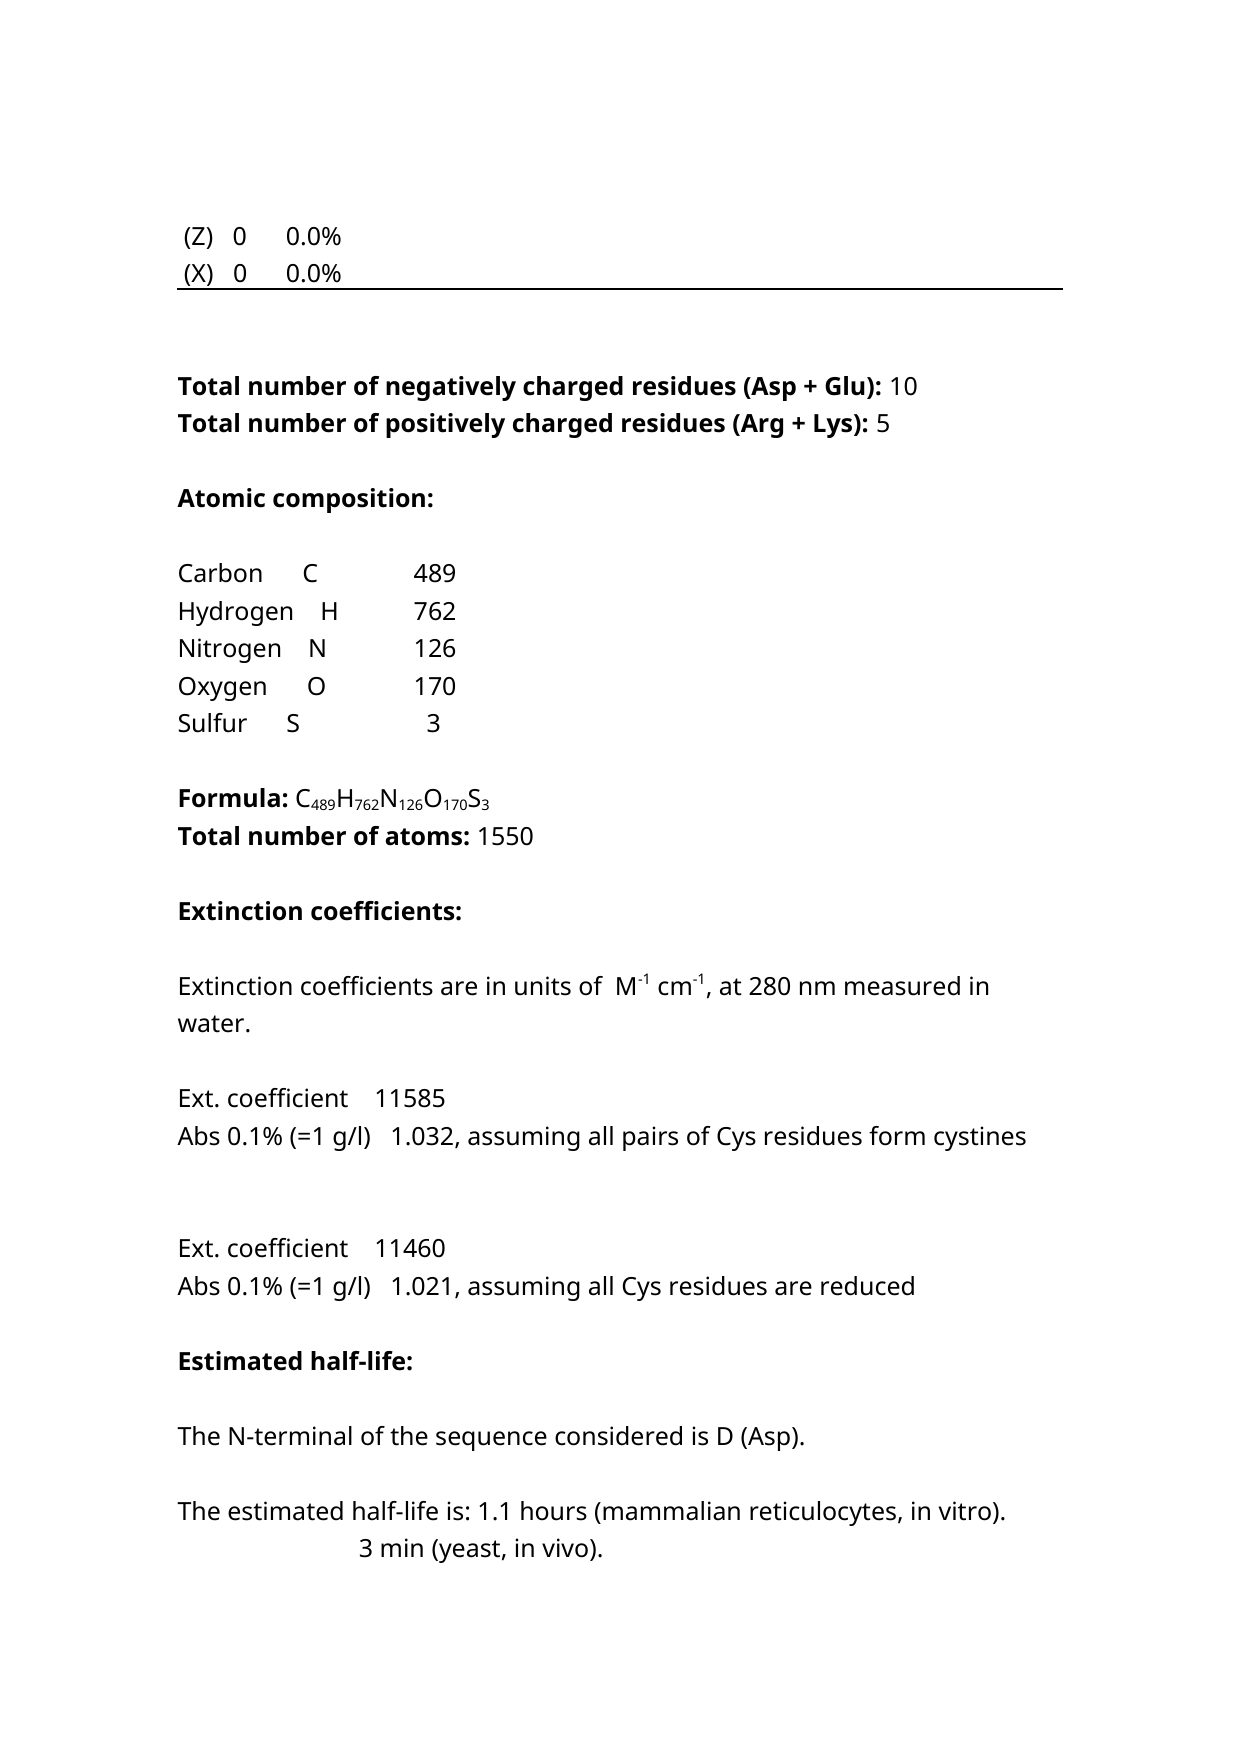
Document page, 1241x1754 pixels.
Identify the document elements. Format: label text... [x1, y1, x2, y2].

text Extinction coefficients: [177, 892, 1063, 929]
text The N-terminal of the sequence considered is D (Asp). [177, 1417, 1063, 1454]
text Total number of atoms: 1550 [177, 817, 1063, 854]
text Abs 0.1% (=1 g/l) 1.032, assuming all pairs of Cys residues form cystines [177, 1117, 1063, 1154]
text 3 min (yeast, in vivo). [177, 1529, 1063, 1567]
text Estimated half-life: [177, 1342, 1063, 1379]
text Ext. coefficient 11585 [177, 1079, 1063, 1117]
text Carbon C 489 [177, 554, 1063, 592]
text Ext. coefficient 11460 [177, 1229, 1063, 1267]
text Formula: C489H762N126O170S3 [177, 779, 1063, 817]
text Extinction coefficients are in units of M-1 cm-1, at 280 nm measured in water. [177, 967, 1063, 1042]
text Total number of negatively charged residues (Asp + Glu): 10 [177, 367, 1063, 404]
text Oxygen O 170 [177, 667, 1063, 704]
text Nitrogen N 126 [177, 629, 1063, 667]
text Atomic composition: [177, 479, 1063, 517]
text Sulfur S 3 [177, 704, 1063, 742]
text Total number of positively charged residues (Arg + Lys): 5 [177, 404, 1063, 442]
text Abs 0.1% (=1 g/l) 1.021, assuming all Cys residues are reduced [177, 1267, 1063, 1304]
text (X) 0 0.0% [177, 254, 1063, 288]
text Hydrogen H 762 [177, 592, 1063, 629]
text The estimated half-life is: 1.1 hours (mammalian reticulocytes, in vitro). [177, 1492, 1063, 1529]
text (Z) 0 0.0% [177, 217, 1063, 254]
